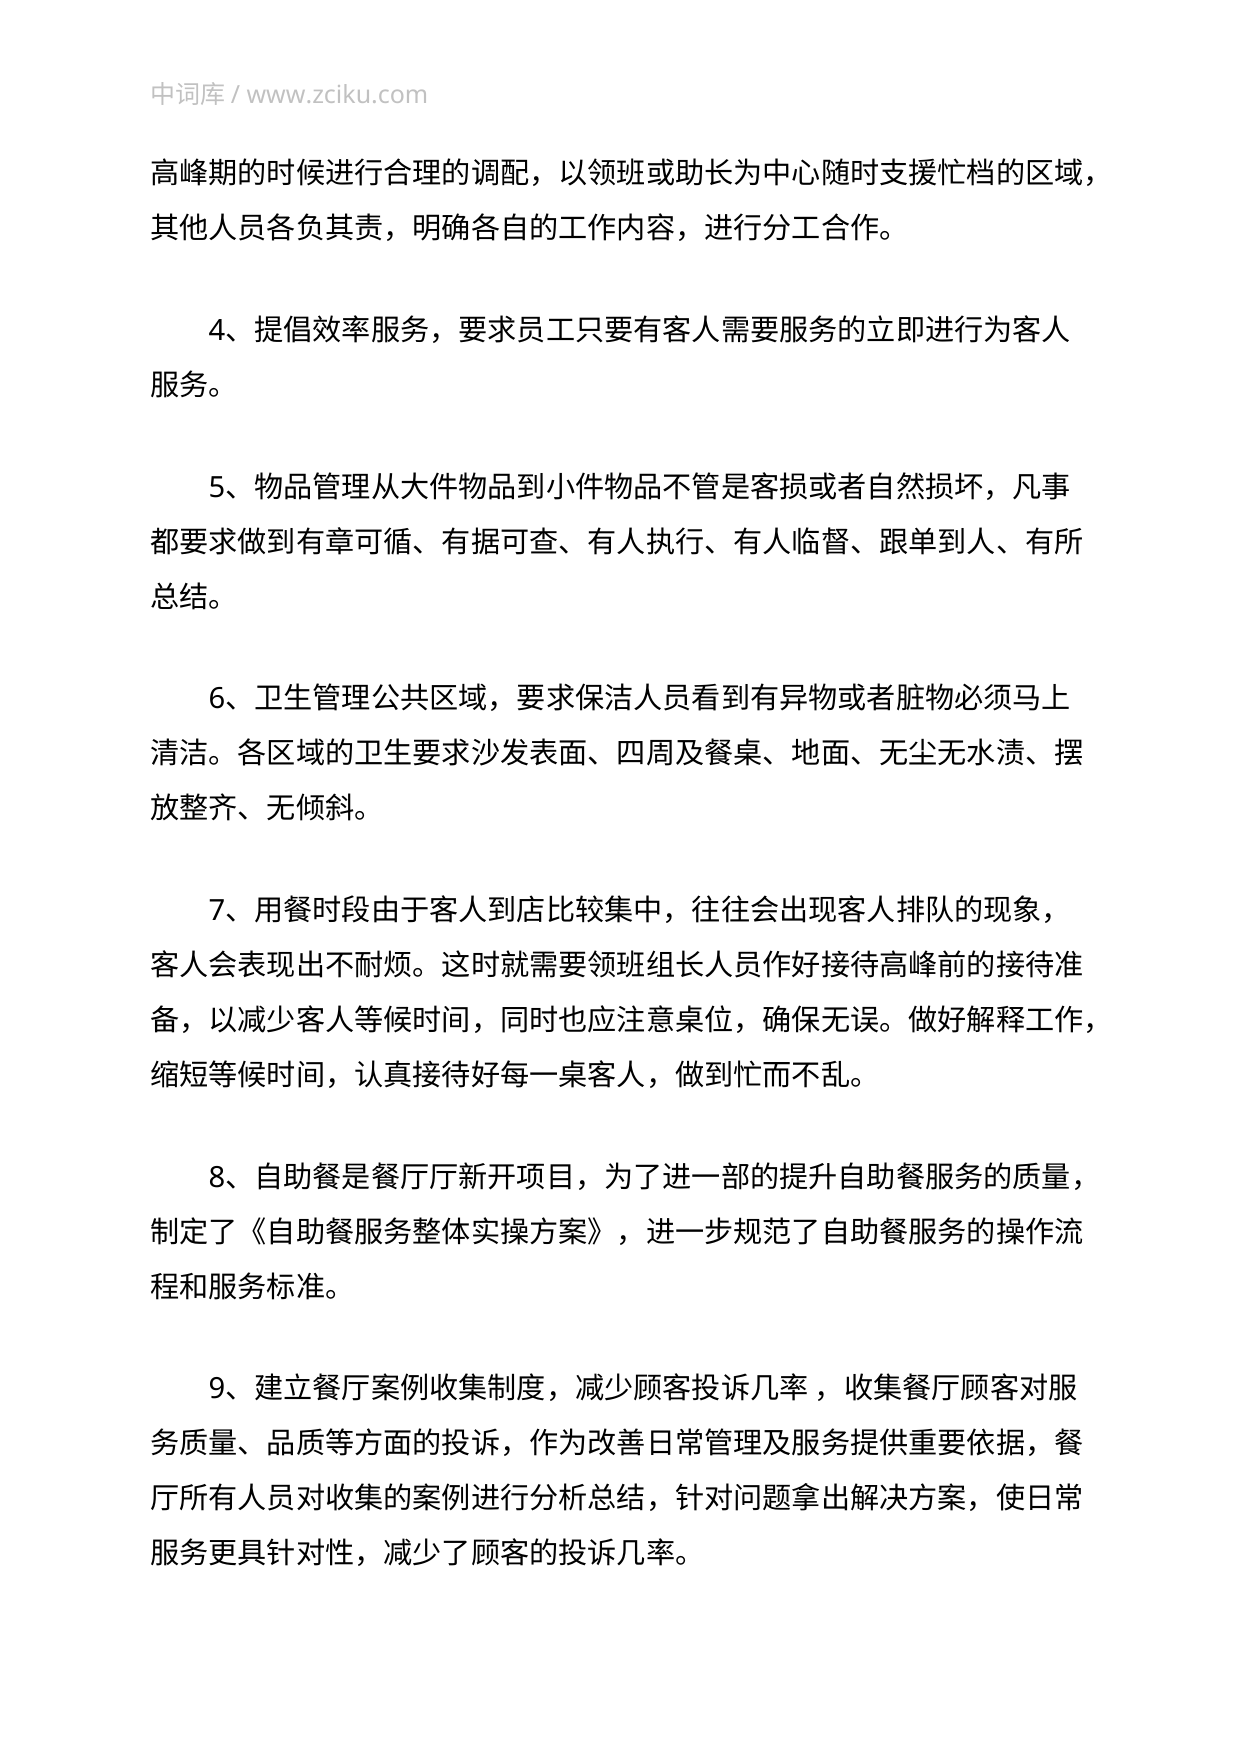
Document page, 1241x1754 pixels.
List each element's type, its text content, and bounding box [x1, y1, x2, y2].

text 4、提倡效率服务，要求员工只要有客人需要服务的立即进行为客人服务。 [150, 307, 1090, 404]
text 7、用餐时段由于客人到店比较集中，往往会出现客人排队的现象，客人会表现出不耐烦。这时就需要领班组长人员作好接待高峰前的接待准备，以减少客人等候时间，同时也应注意桌位，确保无误。做好解释工作，缩短等候时间，认真接待好每一桌客人，做到忙而不乱。 [150, 887, 1090, 1094]
text 8、自助餐是餐厅厅新开项目，为了进一部的提升自助餐服务的质量，制定了《自助餐服务整体实操方案》，进一步规范了自助餐服务的操作流程和服务标准。 [150, 1153, 1090, 1306]
text 6、卫生管理公共区域，要求保洁人员看到有异物或者脏物必须马上清洁。各区域的卫生要求沙发表面、四周及餐桌、地面、无尘无水渍、摆放整齐、无倾斜。 [150, 675, 1090, 827]
text 9、建立餐厅案例收集制度，减少顾客投诉几率 ，收集餐厅顾客对服务质量、品质等方面的投诉，作为改善日常管理及服务提供重要依据，餐厅所有人员对收集的案例进行分析总结，针对问题拿出解决方案，使日常服务更具针对性，减少了顾客的投诉几率。 [150, 1365, 1090, 1572]
text 5、物品管理从大件物品到小件物品不管是客损或者自然损坏，凡事都要求做到有章可循、有据可查、有人执行、有人临督、跟单到人、有所总结。 [150, 463, 1090, 616]
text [150, 150, 1090, 247]
